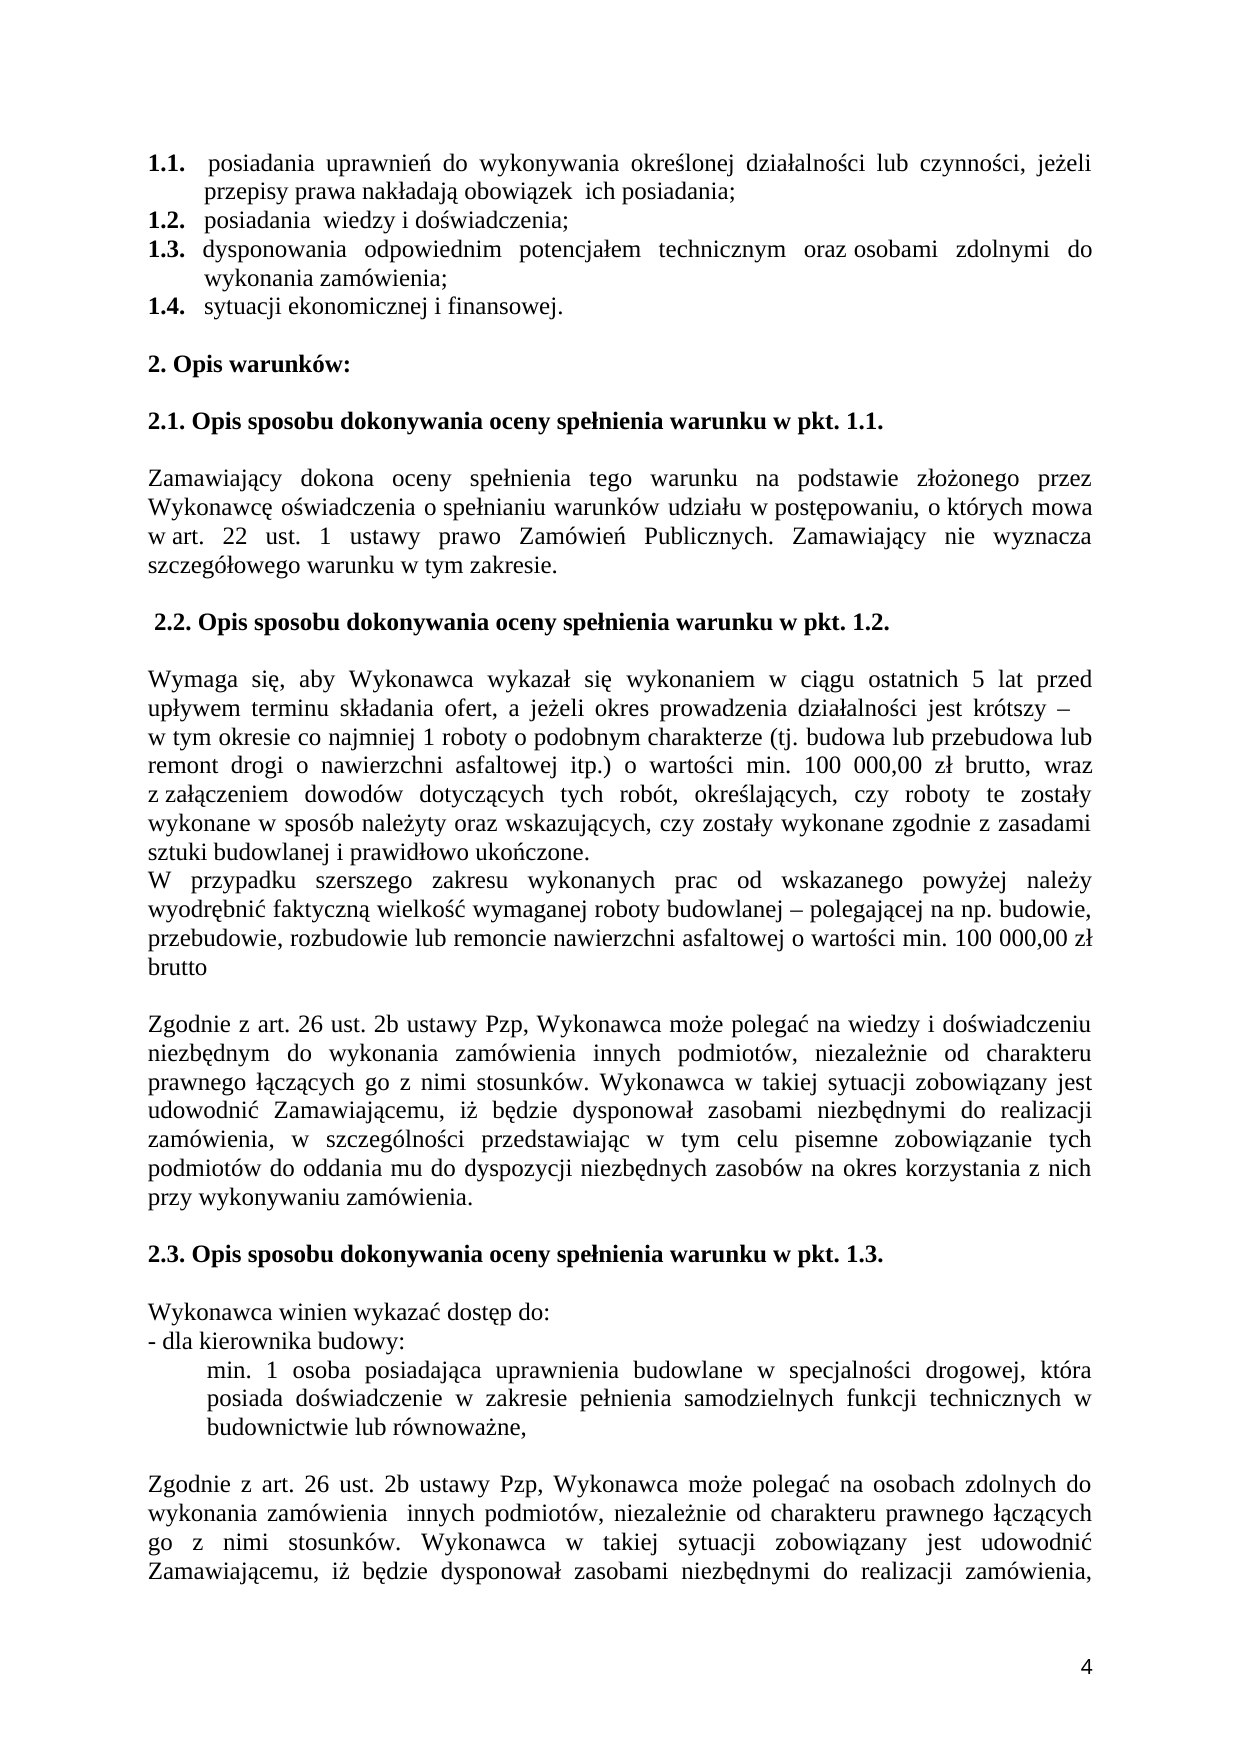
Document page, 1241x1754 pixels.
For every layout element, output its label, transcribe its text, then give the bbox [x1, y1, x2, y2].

text Wymaga się, aby Wykonawca wykazał się wykonaniem w ciągu ostatnich 5 lat przed upływem terminu składania ofert, a jeżeli okres prowadzenia działalności jest krótszy – w tym okresie co najmniej 1 roboty o podobnym charakterze (tj. budowa lub przebudowa lub remont drogi o nawierzchni asfaltowej itp.) o wartości min. 100 000,00 zł brutto, wraz z załączeniem dowodów dotyczących tych robót, określających, czy roboty te zostały wykonane w sposób należyty oraz wskazujących, czy zostały wykonane zgodnie z zasadami sztuki budowlanej i prawidłowo ukończone. [148, 664, 1093, 865]
text Zamawiający dokona oceny spełnienia tego warunku na podstawie złożonego przez Wykonawcę oświadczenia o spełnianiu warunków udziału w postępowaniu, o których mowa w art. 22 ust. 1 ustawy prawo Zamówień Publicznych. Zamawiający nie wyznacza szczegółowego warunku w tym zakresie. [148, 463, 1093, 578]
text 2.3. Opis sposobu dokonywania oceny spełnienia warunku w pkt. 1.3. [148, 1239, 1093, 1268]
text min. 1 osoba posiadająca uprawnienia budowlane w specjalności drogowej, która posiada doświadczenie w zakresie pełnienia samodzielnych funkcji technicznych w budownictwie lub równoważne, [207, 1355, 1093, 1441]
text 2. Opis warunków: [148, 349, 1093, 378]
text 2.1. Opis sposobu dokonywania oceny spełnienia warunku w pkt. 1.1. [148, 406, 1093, 435]
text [148, 1469, 1093, 1584]
text 1.2. posiadania wiedzy i doświadczenia; [148, 205, 1093, 234]
text 1.1. posiadania uprawnień do wykonywania określonej działalności lub czynności, jeżeli przepisy prawa nakładają obowiązek ich posiadania; [148, 148, 1093, 205]
text - dla kierownika budowy: [148, 1326, 1093, 1355]
text W przypadku szerszego zakresu wykonanych prac od wskazanego powyżej należy wyodrębnić faktyczną wielkość wymaganej roboty budowlanej – polegającej na np. budowie, przebudowie, rozbudowie lub remoncie nawierzchni asfaltowej o wartości min. 100 000,00 zł brutto [148, 865, 1093, 980]
text 1.4. sytuacji ekonomicznej i finansowej. [148, 291, 1093, 320]
text Zgodnie z art. 26 ust. 2b ustawy Pzp, Wykonawca może polegać na wiedzy i doświadczeniu niezbędnym do wykonania zamówienia innych podmiotów, niezależnie od charakteru prawnego łączących go z nimi stosunków. Wykonawca w takiej sytuacji zobowiązany jest udowodnić Zamawiającemu, iż będzie dysponował zasobami niezbędnymi do realizacji zamówienia, w szczególności przedstawiając w tym celu pisemne zobowiązanie tych podmiotów do oddania mu do dyspozycji niezbędnych zasobów na okres korzystania z nich przy wykonywaniu zamówienia. [148, 1009, 1093, 1210]
text 1.3. dysponowania odpowiednim potencjałem technicznym oraz osobami zdolnymi do wykonania zamówienia; [148, 234, 1093, 291]
text Wykonawca winien wykazać dostęp do: [148, 1297, 1093, 1326]
text 2.2. Opis sposobu dokonywania oceny spełnienia warunku w pkt. 1.2. [148, 607, 1093, 636]
